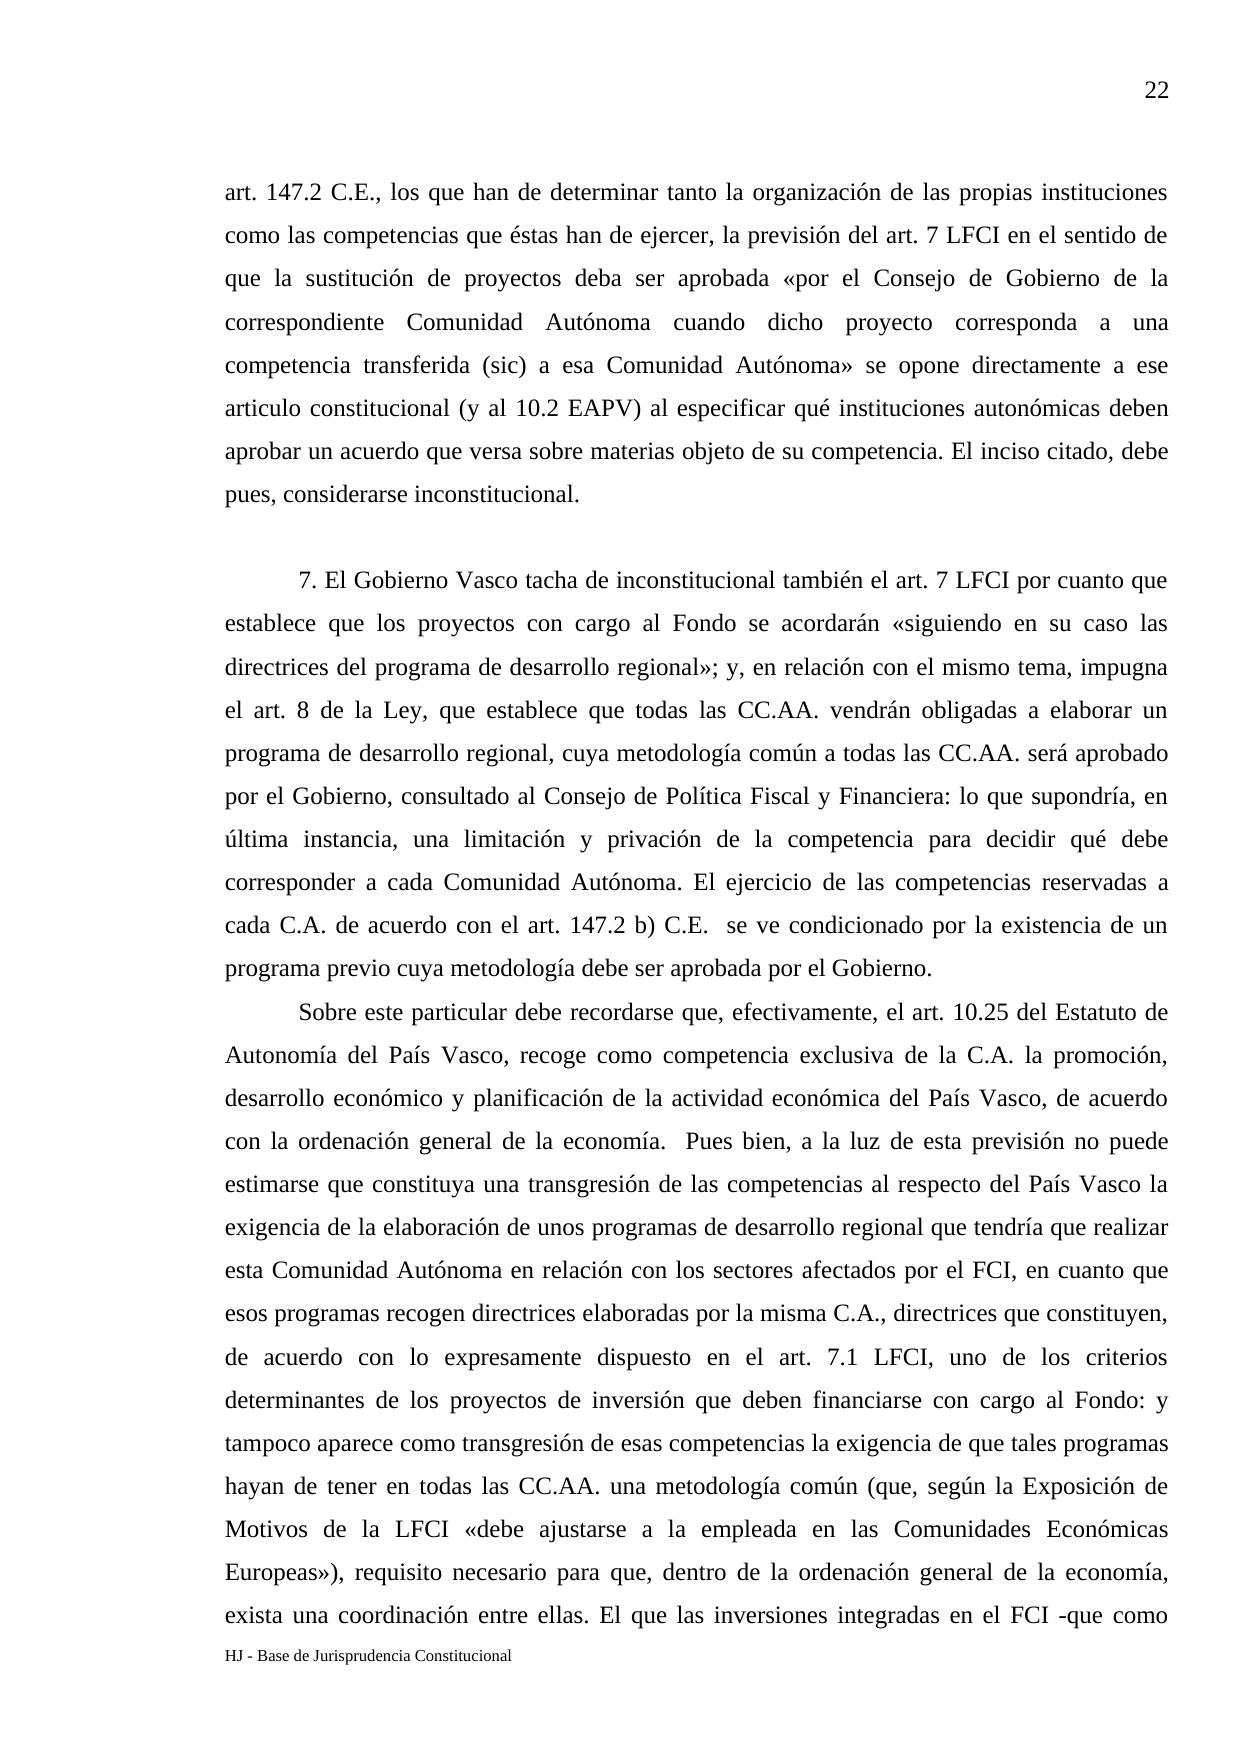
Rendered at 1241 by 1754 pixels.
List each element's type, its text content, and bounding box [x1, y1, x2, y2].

text 7. El Gobierno Vasco tacha de inconstitucional también el art. 7 LFCI por cuanto que establece que los proyectos con cargo al Fondo se acordarán «siguiendo en su caso las directrices del programa de desarrollo regional»; y, en relación con el mismo tema, impugna el art. 8 de la Ley, que establece que todas las CC.AA. vendrán obligadas a elaborar un programa de desarrollo regional, cuya metodología común a todas las CC.AA. será aprobado por el Gobierno, consultado al Consejo de Política Fiscal y Financiera: lo que supondría, en última instancia, una limitación y privación de la competencia para decidir qué debe corresponder a cada Comunidad Autónoma. El ejercicio de las competencias reservadas a cada C.A. de acuerdo con el art. 147.2 b) C.E. se ve condicionado por la existencia de un programa previo cuya metodología debe ser aprobada por el Gobierno. [224, 565, 1169, 982]
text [224, 177, 1169, 508]
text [224, 997, 1169, 1629]
